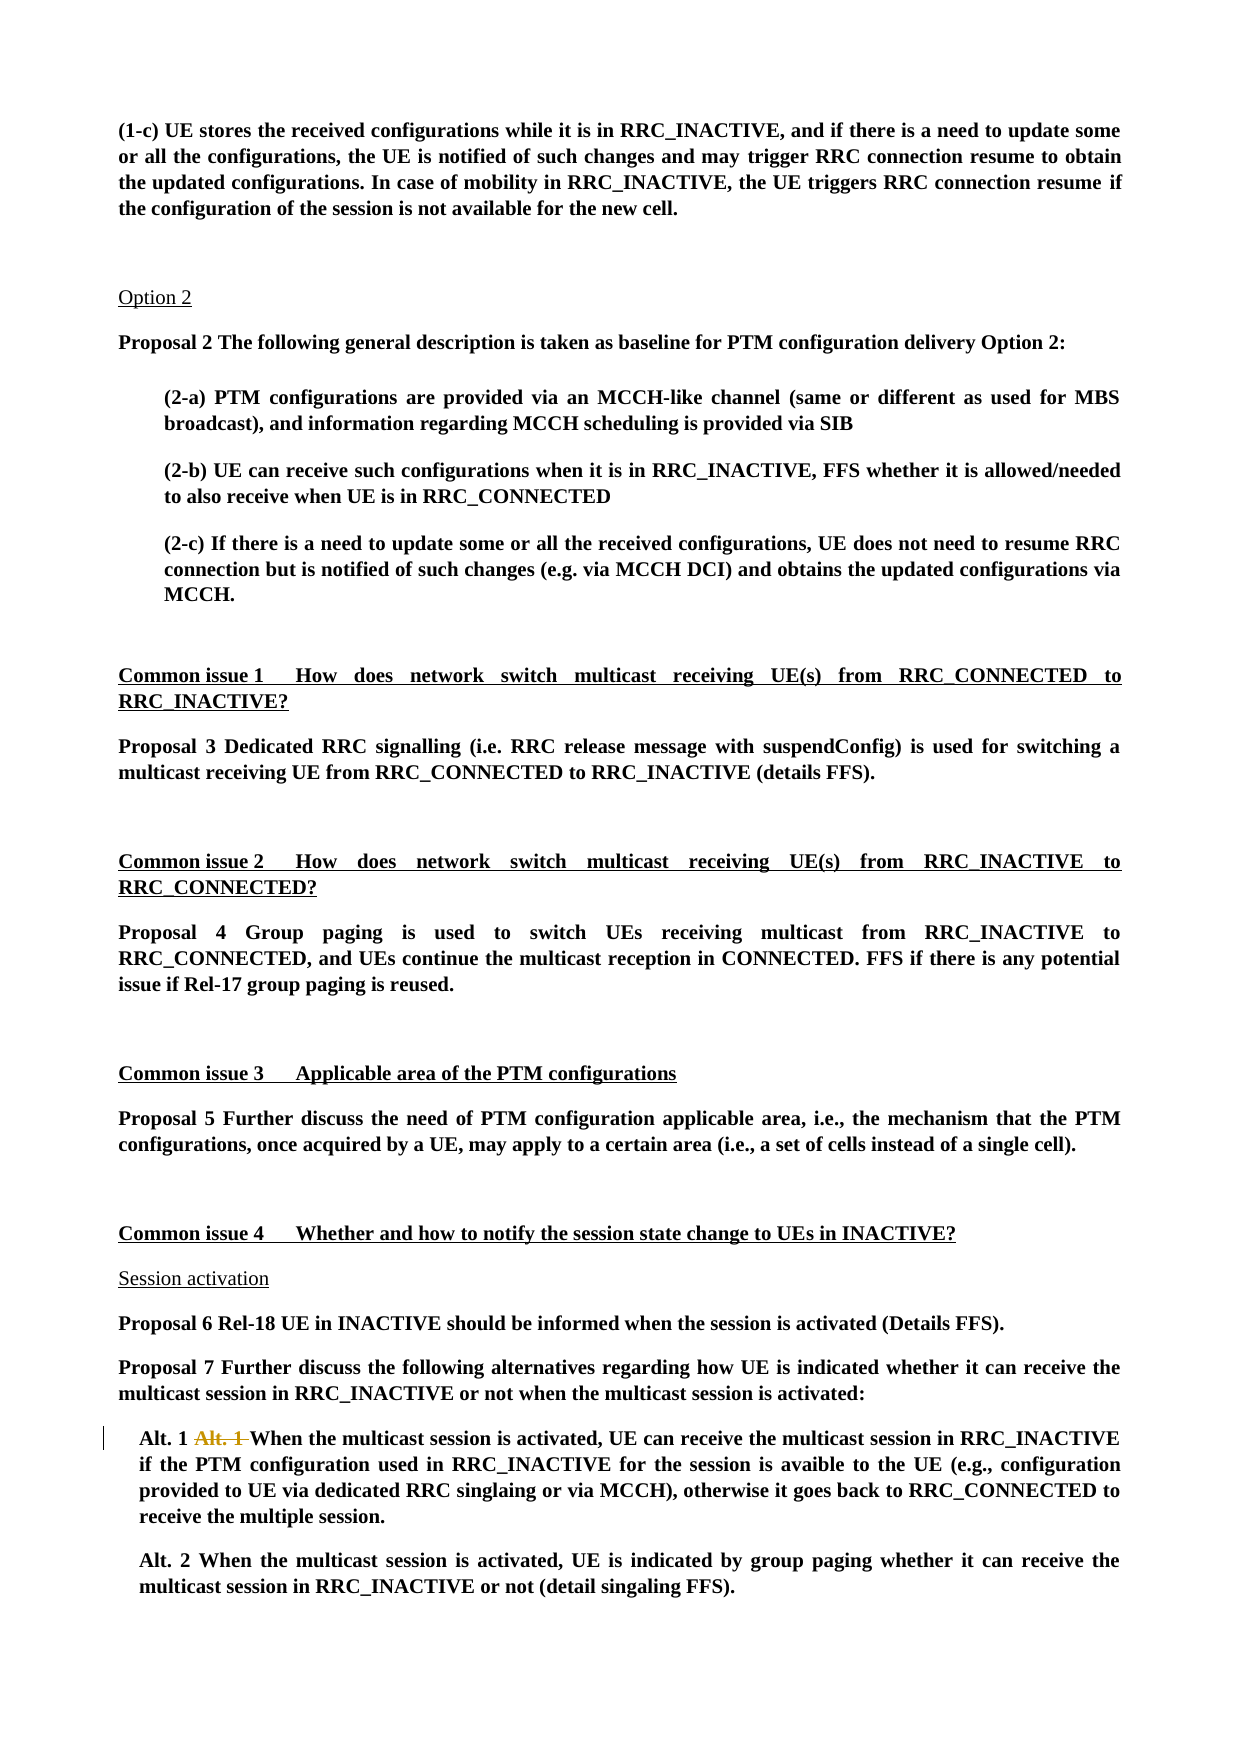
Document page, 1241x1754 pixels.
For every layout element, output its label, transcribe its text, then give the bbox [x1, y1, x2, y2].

text (1-c) UE stores the received configurations while it is in RRC_INACTIVE, and if there is a need to update some or all the configurations, the UE is notified of such changes and may trigger RRC connection resume to obtain the updated configurations. In case of mobility in RRC_INACTIVE, the UE triggers RRC connection resume if the configuration of the session is not available for the new cell. [118, 118, 1122, 220]
text Common issue 4 Whether and how to notify the session state change to UEs in INACTIVE? [118, 1221, 1122, 1245]
text Common issue 1 How does network switch multicast receiving UE(s) from RRC_CONNECTED to RRC_INACTIVE? [118, 663, 1122, 684]
list (2-a) PTM configurations are provided via an MCCH-like channel (same or different as used for MBS broadcast), and information regarding MCCH scheduling is provided via SIB [164, 385, 1122, 435]
list (2-b) UE can receive such configurations when it is in RRC_INACTIVE, FFS whether it is allowed/needed to also receive when UE is in RRC_CONNECTED [164, 458, 1122, 508]
text Proposal 7 Further discuss the following alternatives regarding how UE is indicated whether it can receive the multicast session in RRC_INACTIVE or not when the multicast session is activated: [118, 1355, 1122, 1405]
list (2-c) If there is a need to update some or all the received configurations, UE does not need to resume RRC connection but is notified of such changes (e.g. via MCCH DCI) and obtains the updated configurations via MCCH. [164, 531, 1122, 606]
text Common issue 2 How does network switch multicast receiving UE(s) from RRC_INACTIVE to RRC_CONNECTED? [118, 871, 1122, 899]
text Proposal 2 The following general description is taken as baseline for PTM configuration delivery Option 2: [118, 330, 1122, 354]
text Proposal 5 Further discuss the need of PTM configuration applicable area, i.e., the mechanism that the PTM configurations, once acquired by a UE, may apply to a certain area (i.e., a set of cells instead of a single cell). [118, 1106, 1122, 1156]
text Option 2 [118, 285, 1122, 309]
text Session activation [118, 1266, 1122, 1290]
text Alt. 1 When the multicast session is activated, UE can receive the multicast session in RRC_INACTIVE if the PTM configuration used in RRC_INACTIVE for the session is avaible to the UE (e.g., configuration provided to UE via dedicated RRC singlaing or via MCCH), otherwise it goes back to RRC_CONNECTED to receive the multiple session. [139, 1426, 1122, 1528]
text Proposal 3 Dedicated RRC signalling (i.e. RRC release message with suspendConfig) is used for switching a multicast receiving UE from RRC_CONNECTED to RRC_INACTIVE (details FFS). [118, 734, 1122, 784]
text Common issue 1 How does network switch multicast receiving UE(s) from RRC_CONNECTED to RRC_INACTIVE? [118, 685, 1122, 713]
text Alt. 2 When the multicast session is activated, UE is indicated by group paging whether it can receive the multicast session in RRC_INACTIVE or not (detail singaling FFS). [139, 1548, 1122, 1598]
text Common issue 2 How does network switch multicast receiving UE(s) from RRC_INACTIVE to RRC_CONNECTED? [118, 849, 1122, 870]
text Common issue 3 Applicable area of the PTM configurations [118, 1061, 1122, 1085]
text Proposal 4 Group paging is used to switch UEs receiving multicast from RRC_INACTIVE to RRC_CONNECTED, and UEs continue the multicast reception in CONNECTED. FFS if there is any potential issue if Rel-17 group paging is reused. [118, 920, 1122, 996]
text Proposal 6 Rel-18 UE in INACTIVE should be informed when the session is activated (Details FFS). [118, 1311, 1122, 1335]
